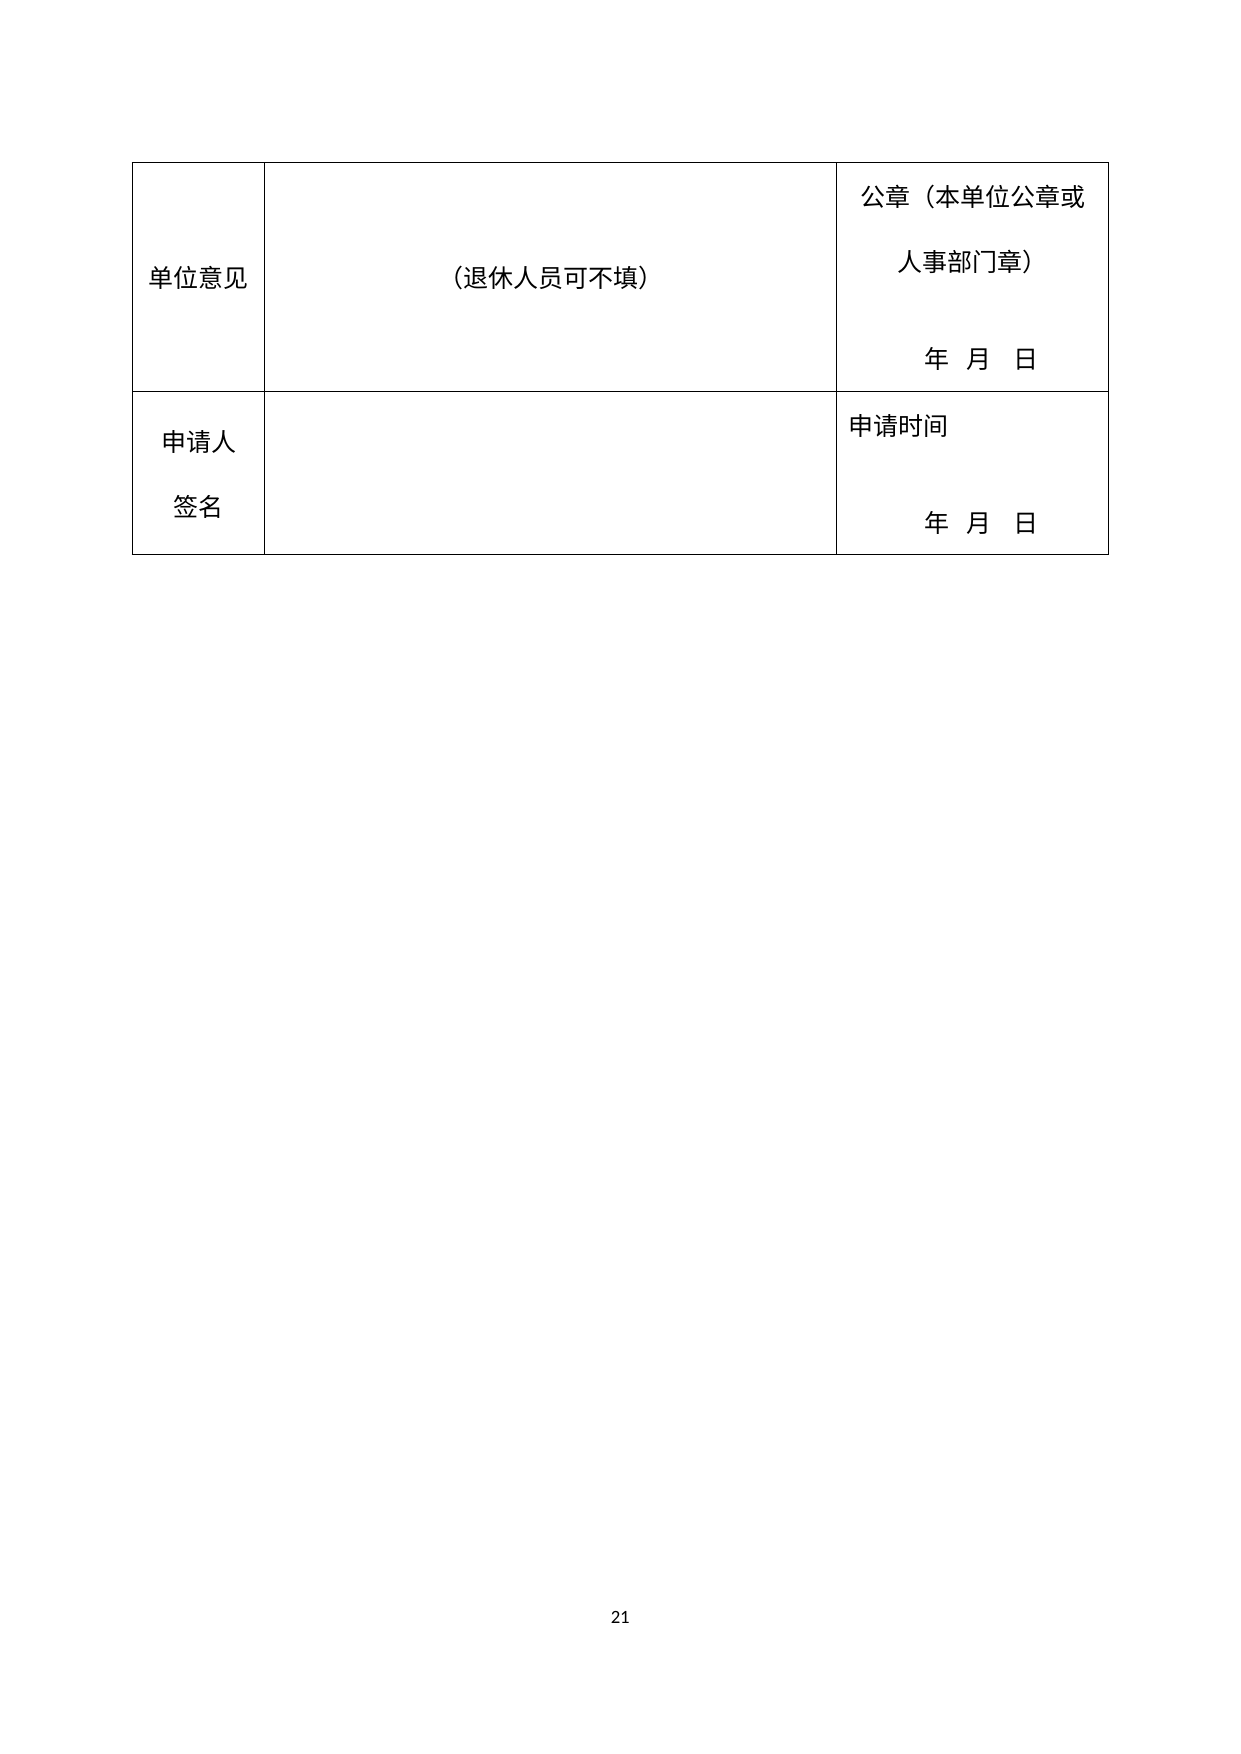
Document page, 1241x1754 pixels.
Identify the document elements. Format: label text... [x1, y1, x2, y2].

table_cell 申请人 签名 [133, 392, 264, 554]
table_cell 单位意见 [133, 163, 264, 391]
table_cell 申请时间 年 月 日 [837, 392, 1108, 554]
table_cell （退休人员可不填） [265, 163, 836, 391]
table_cell [265, 392, 836, 554]
table_cell 公章（本单位公章或人事部门章） 年 月 日 [837, 163, 1108, 391]
